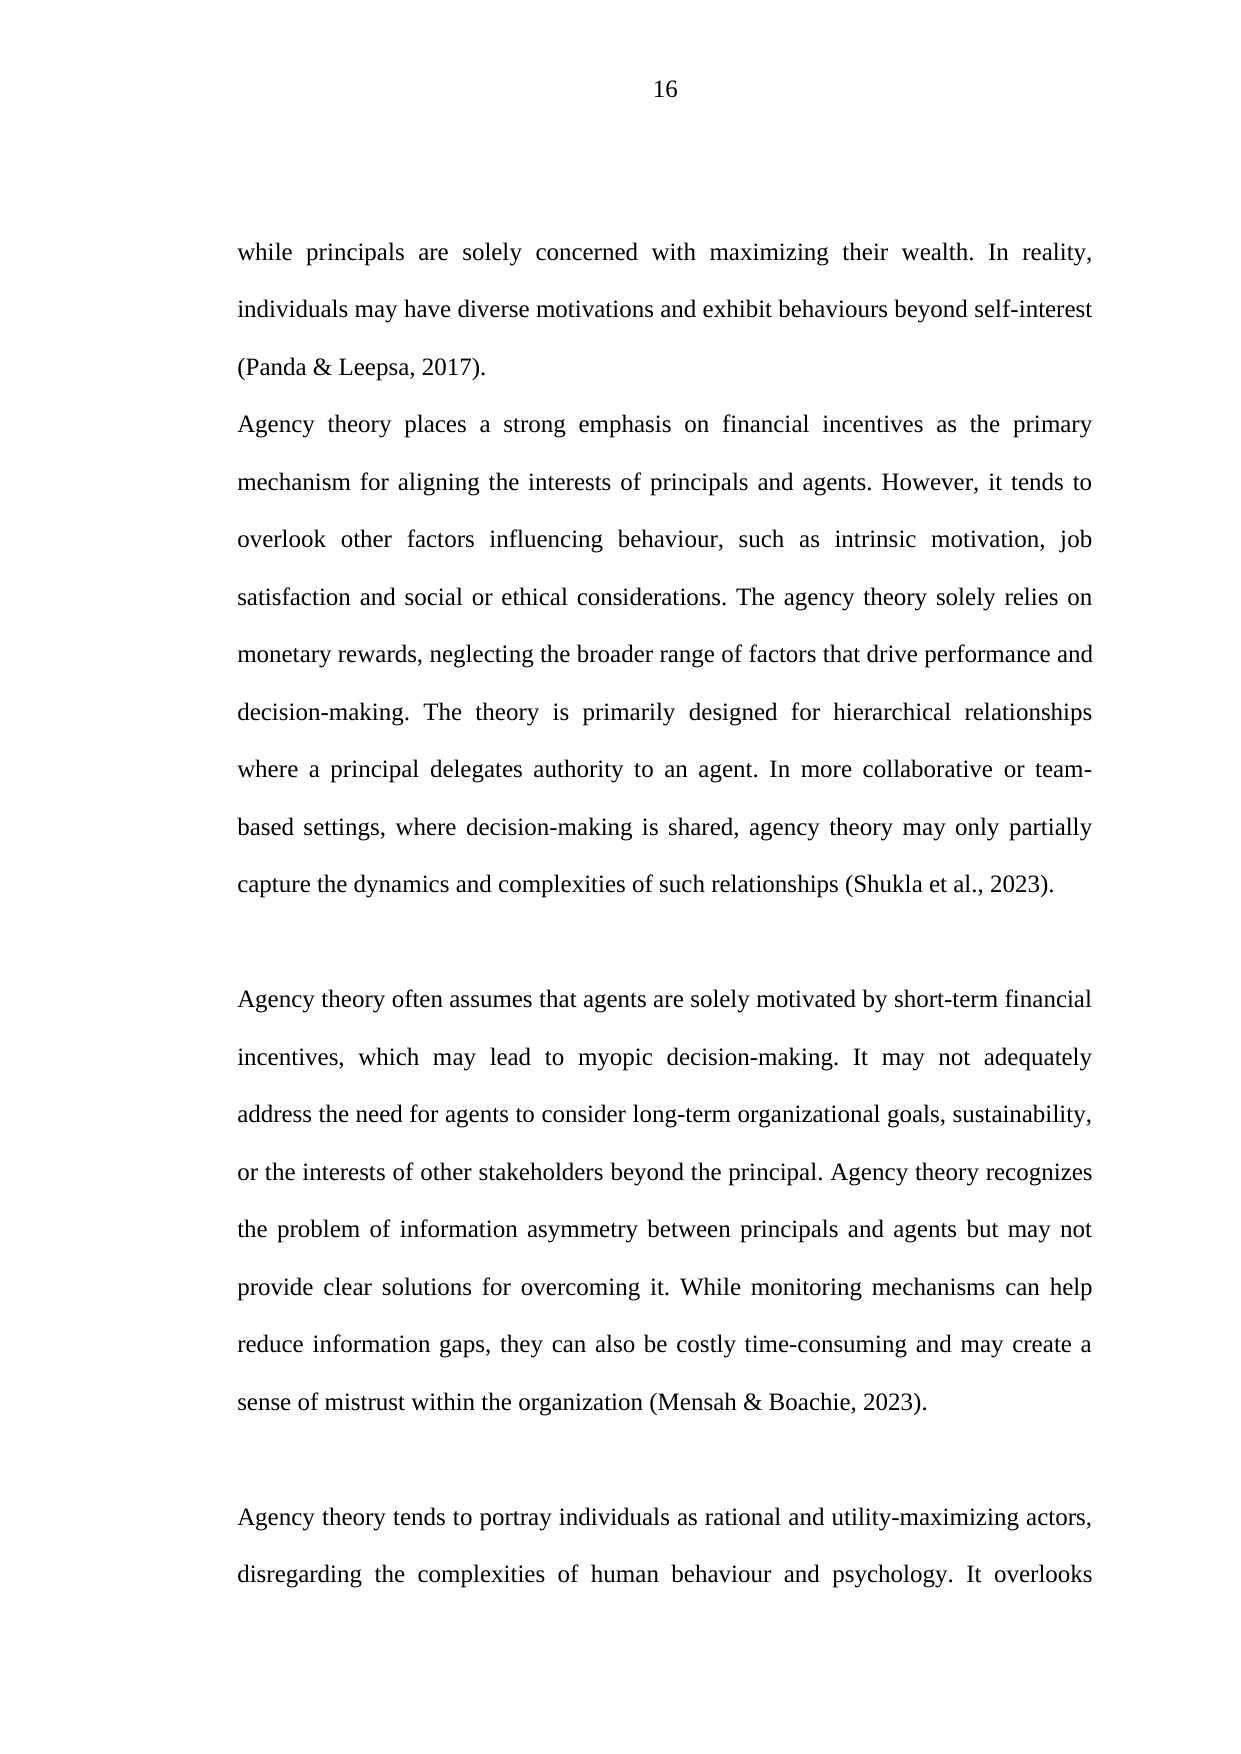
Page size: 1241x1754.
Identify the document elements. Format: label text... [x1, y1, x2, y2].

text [237, 237, 1093, 381]
text Agency theory places a strong emphasis on financial incentives as the primary mechanism for aligning the interests of principals and agents. However, it tends to overlook other factors influencing behaviour, such as intrinsic motivation, job satisfaction and social or ethical considerations. The agency theory solely relies on monetary rewards, neglecting the broader range of factors that drive performance and decision-making. The theory is primarily designed for hierarchical relationships where a principal delegates authority to an agent. In more collaborative or team-based settings, where decision-making is shared, agency theory may only partially capture the dynamics and complexities of such relationships (Shukla et al., 2023). [237, 409, 1093, 898]
text Agency theory often assumes that agents are solely motivated by short-term financial incentives, which may lead to myopic decision-making. It may not adequately address the need for agents to consider long-term organizational goals, sustainability, or the interests of other stakeholders beyond the principal. Agency theory recognizes the problem of information asymmetry between principals and agents but may not provide clear solutions for overcoming it. While monitoring mechanisms can help reduce information gaps, they can also be costly time-consuming and may create a sense of mistrust within the organization (Mensah & Boachie, 2023). [237, 984, 1093, 1416]
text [237, 1502, 1093, 1588]
